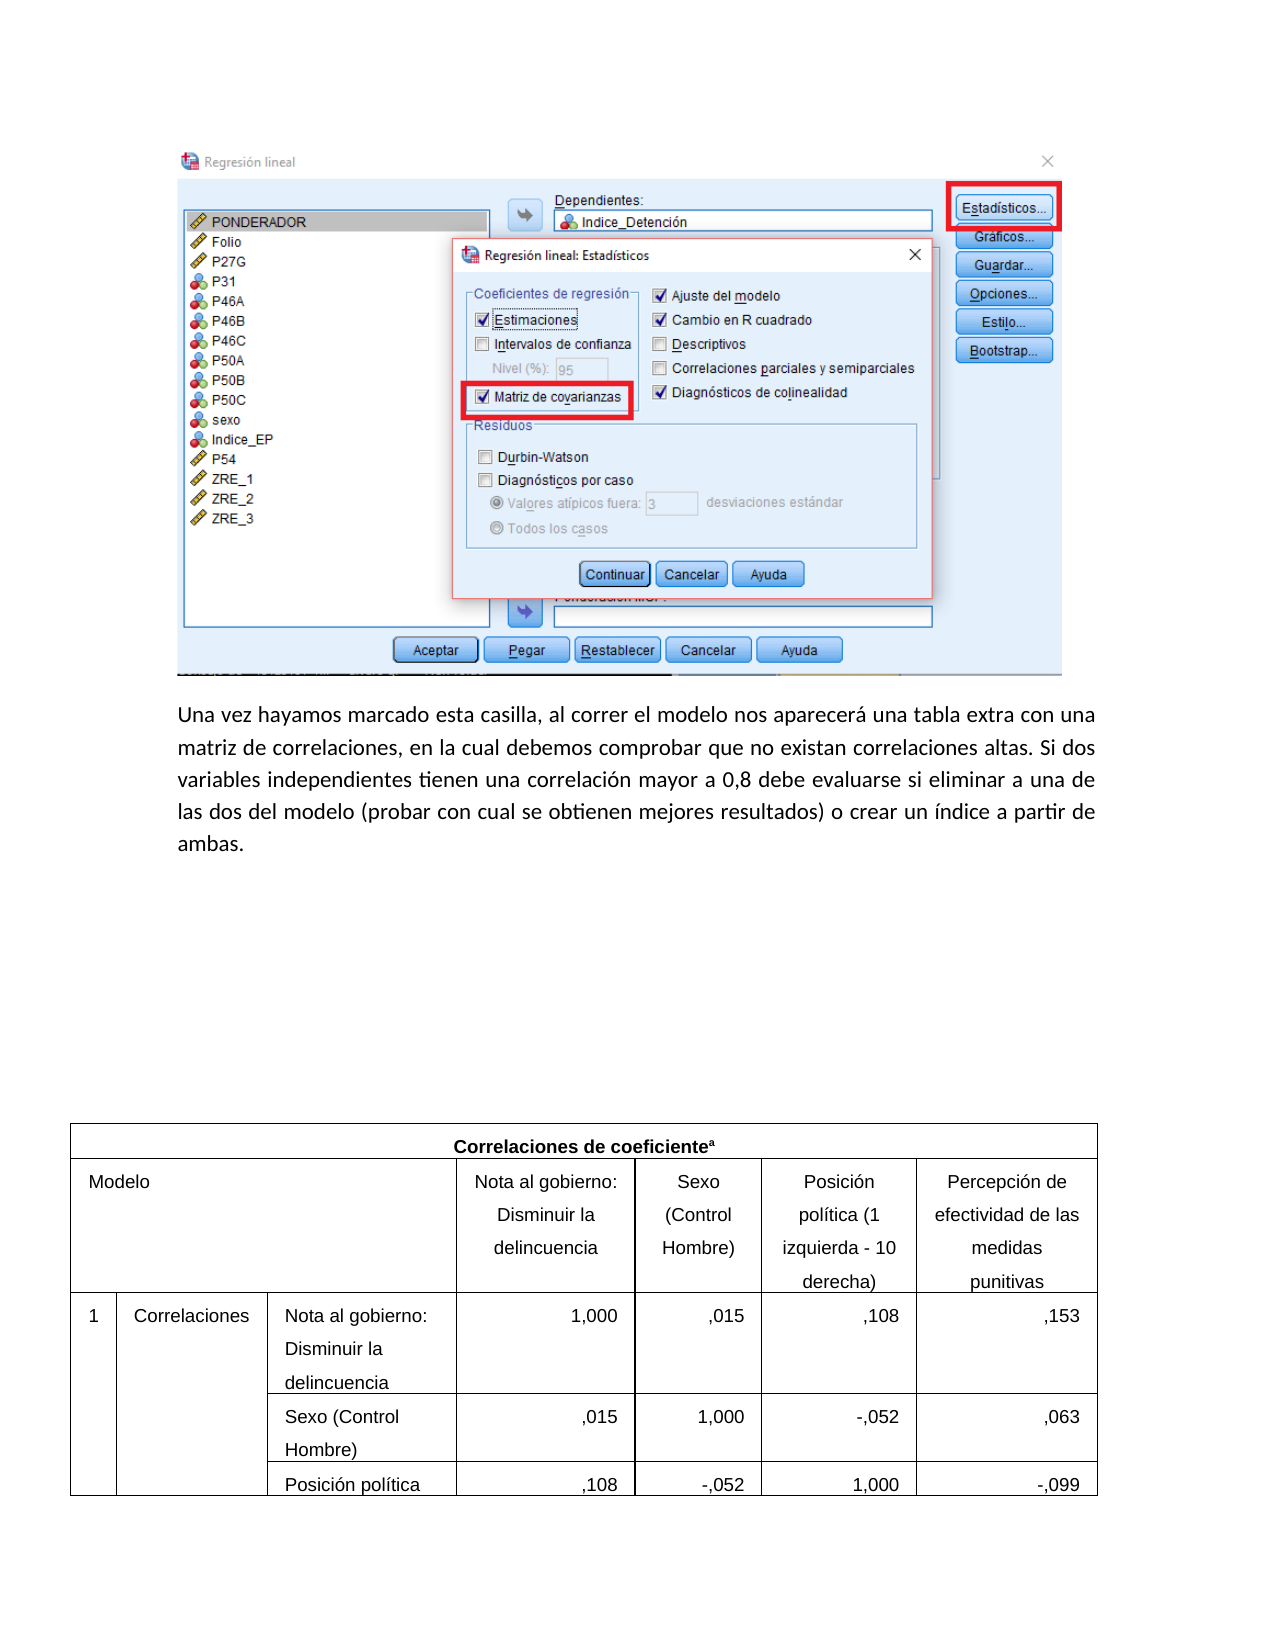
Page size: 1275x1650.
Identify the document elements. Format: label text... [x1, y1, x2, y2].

picture [177, 147, 1062, 676]
table_cell -,099 [917, 1462, 1097, 1495]
table_cell ,153 [917, 1293, 1097, 1393]
table_cell 1,000 [636, 1394, 761, 1461]
table_cell Modelo [71, 1159, 456, 1292]
table_cell Nota al gobierno: Disminuir la delincuencia [457, 1159, 634, 1292]
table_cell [268, 1462, 456, 1495]
table_cell Sexo (Control Hombre) [268, 1394, 456, 1461]
table_header Correlaciones de coeficientea [71, 1124, 1097, 1158]
table_cell Correlaciones [117, 1293, 267, 1495]
table_cell ,015 [636, 1293, 761, 1393]
table_cell ,108 [762, 1293, 916, 1393]
table_cell 1,000 [457, 1293, 634, 1393]
table_cell -,052 [762, 1394, 916, 1461]
table_cell 1 [71, 1293, 116, 1495]
table_cell Nota al gobierno: Disminuir la delincuencia [268, 1293, 456, 1393]
table_cell Posición política (1 izquierda - 10 derecha) [762, 1159, 916, 1292]
table_cell ,063 [917, 1394, 1097, 1461]
table_cell Sexo (Control Hombre) [636, 1159, 761, 1292]
table_cell 1,000 [762, 1462, 916, 1495]
table_cell Percepción de efectividad de las medidas punitivas [917, 1159, 1097, 1292]
text Una vez hayamos marcado esta casilla, al correr el modelo nos aparecerá una tabla extra con una matriz de correlaciones, en la cual debemos comprobar que no existan correlaciones altas. Si dos variables independientes tienen una correlación mayor a 0,8 debe evaluarse si eliminar a una de las dos del modelo (probar con cual se obtienen mejores resultados) o crear un índice a partir de ambas. [177, 701, 1098, 857]
table_cell ,108 [457, 1462, 634, 1495]
table_cell -,052 [636, 1462, 761, 1495]
table_cell ,015 [457, 1394, 634, 1461]
